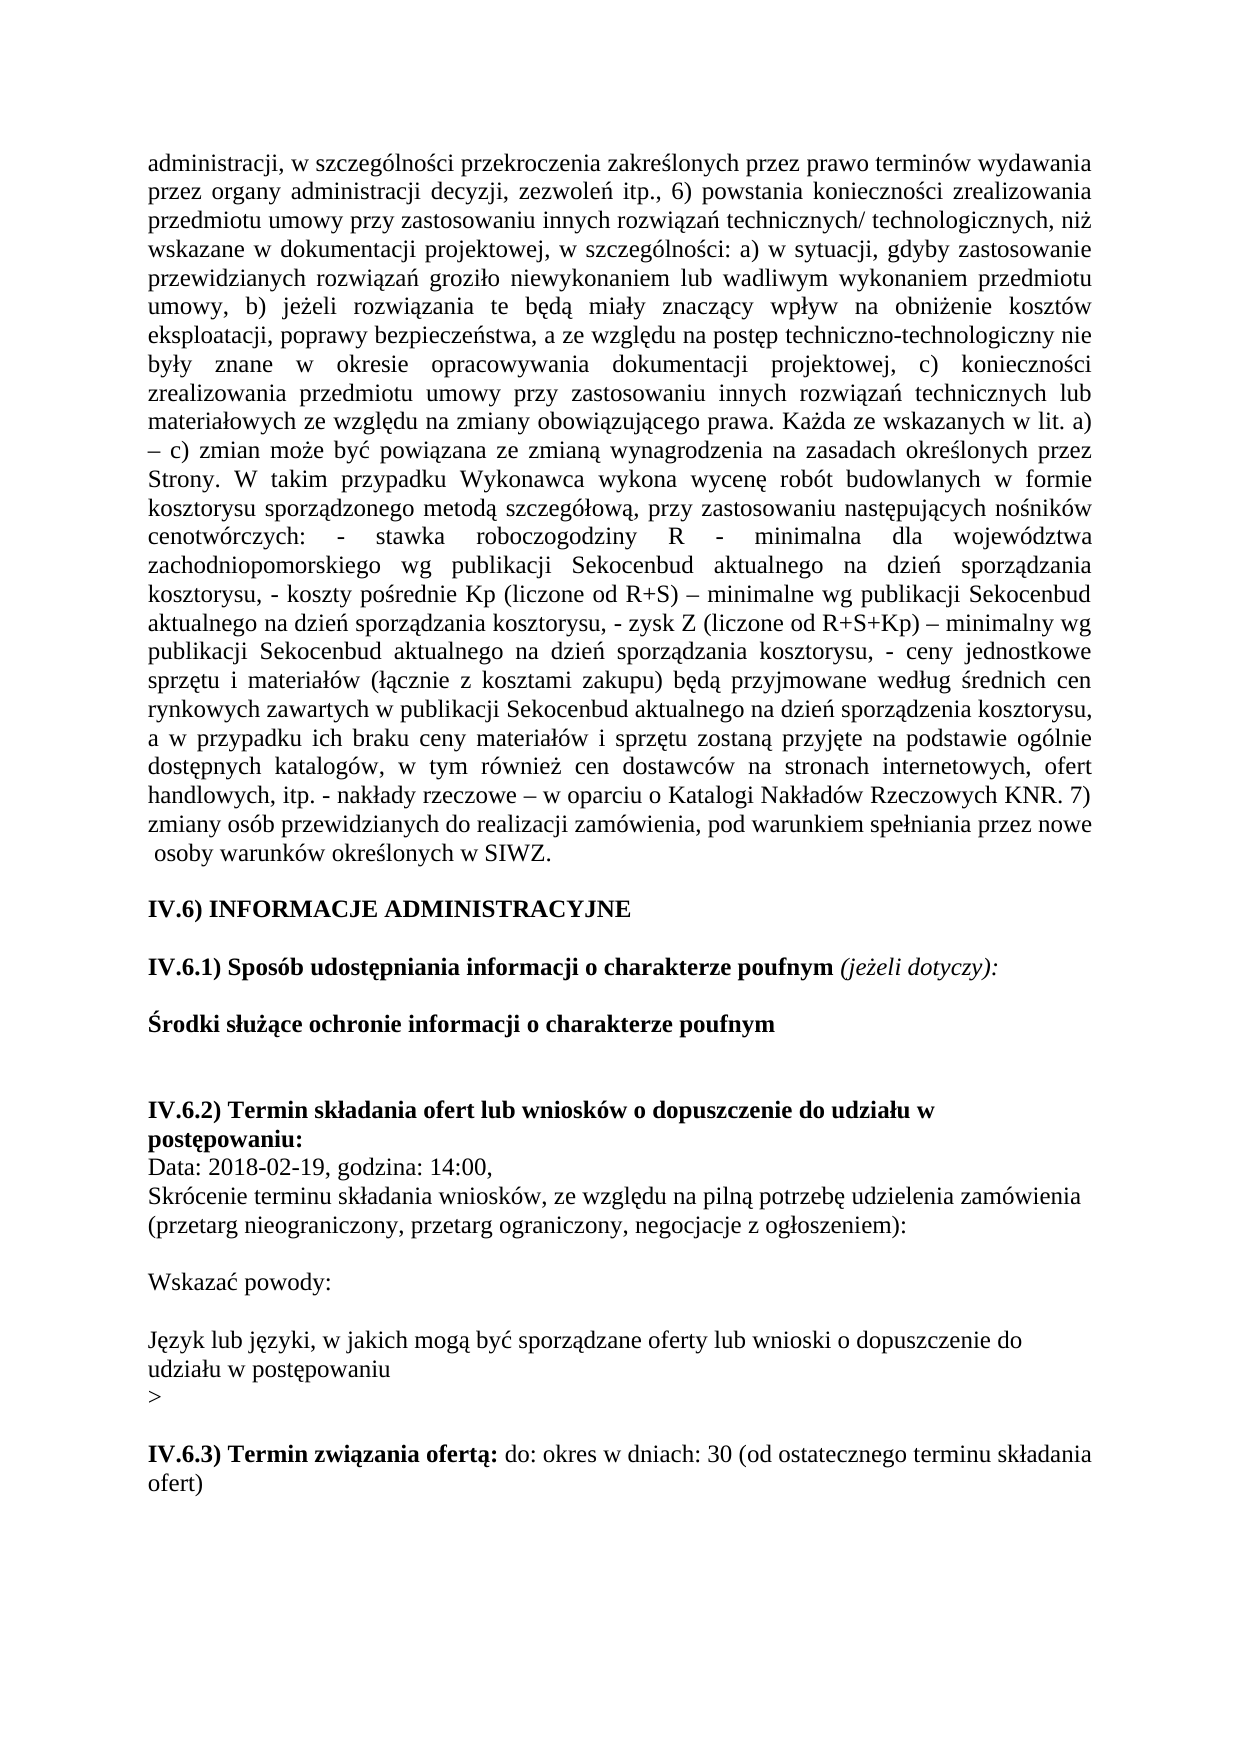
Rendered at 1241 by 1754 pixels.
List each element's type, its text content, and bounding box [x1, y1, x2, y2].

text osoby warunków określonych w SIWZ. [148, 838, 1093, 894]
text IV.6.2) Termin składania ofert lub wniosków o dopuszczenie do udziału w postępowaniu: Data: 2018-02-19, godzina: 14:00, Skrócenie terminu składania wniosków, ze względu na pilną potrzebę udzielenia zamówienia (przetarg nieograniczony, przetarg ograniczony, negocjacje z ogłoszeniem): Wskazać powody: Język lub języki, w jakich mogą być sporządzane oferty lub wnioski o dopuszczenie do udziału w postępowaniu > [148, 1095, 1093, 1439]
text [148, 148, 1093, 838]
text IV.6) INFORMACJE ADMINISTRACYJNE IV.6.1) Sposób udostępniania informacji o charakterze poufnym (jeżeli dotyczy): Środki służące ochronie informacji o charakterze poufnym [148, 894, 1093, 1095]
text IV.6.3) Termin związania ofertą: do: okres w dniach: 30 (od ostatecznego terminu składania ofert) [148, 1439, 1093, 1525]
